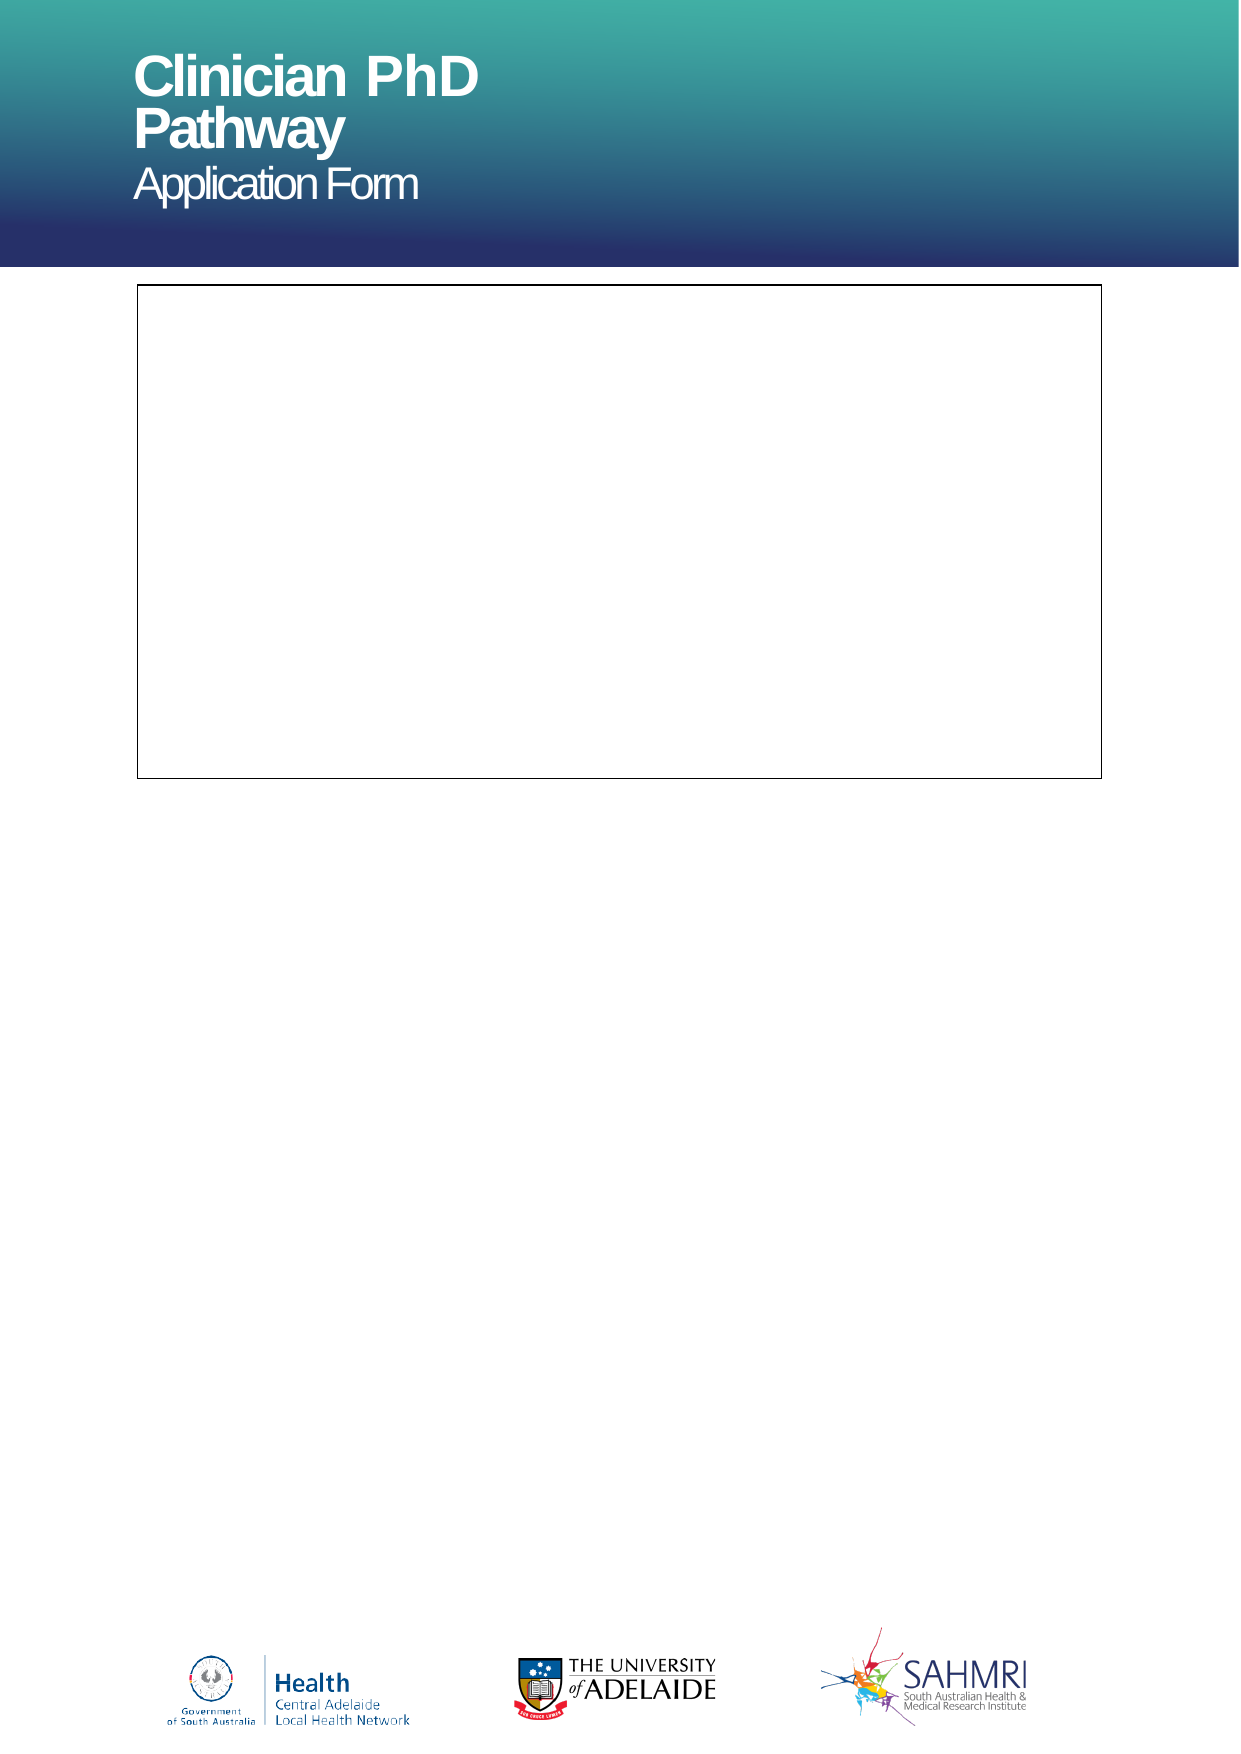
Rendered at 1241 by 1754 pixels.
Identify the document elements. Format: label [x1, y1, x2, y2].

picture [514, 1658, 716, 1720]
picture [0, 0, 1239, 267]
picture [167, 1655, 410, 1725]
picture [820, 1627, 1026, 1726]
